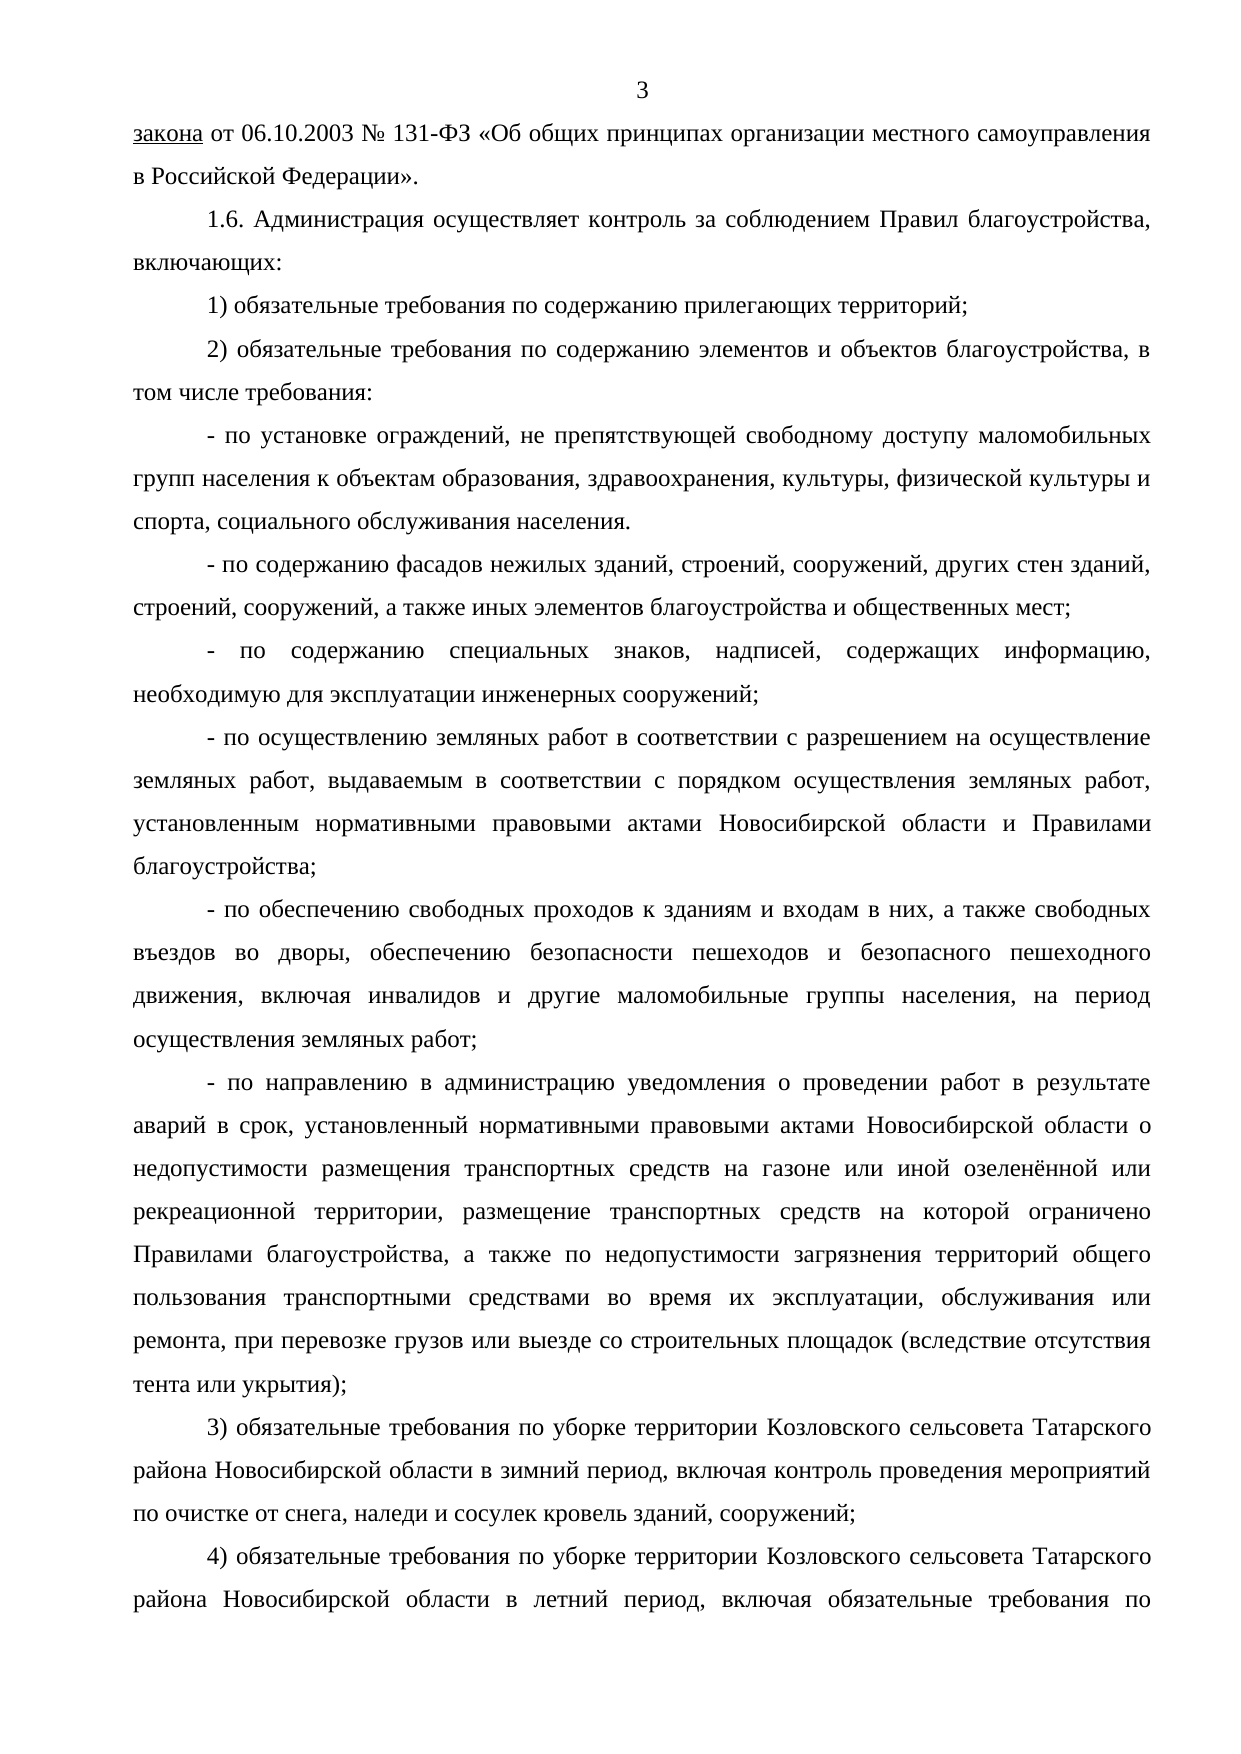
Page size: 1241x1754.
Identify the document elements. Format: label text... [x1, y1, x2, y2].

text 1) обязательные требования по содержанию прилегающих территорий; [133, 291, 1152, 319]
text 2) обязательные требования по содержанию элементов и объектов благоустройства, в том числе требования: [133, 334, 1152, 406]
text - по осуществлению земляных работ в соответствии с разрешением на осуществление земляных работ, выдаваемым в соответствии с порядком осуществления земляных работ, установленным нормативными правовыми актами Новосибирской области и Правилами благоустройства; [133, 722, 1152, 880]
text - по содержанию специальных знаков, надписей, содержащих информацию, необходимую для эксплуатации инженерных сооружений; [133, 636, 1152, 707]
text - по содержанию фасадов нежилых зданий, строений, сооружений, других стен зданий, строений, сооружений, а также иных элементов благоустройства и общественных мест; [133, 549, 1152, 621]
text - по обеспечению свободных проходов к зданиям и входам в них, а также свободных въездов во дворы, обеспечению безопасности пешеходов и безопасного пешеходного движения, включая инвалидов и другие маломобильные группы населения, на период осуществления земляных работ; [133, 894, 1152, 1052]
text 3) обязательные требования по уборке территории Козловского сельсовета Татарского района Новосибирской области в зимний период, включая контроль проведения мероприятий по очистке от снега, наледи и сосулек кровель зданий, сооружений; [133, 1412, 1152, 1527]
text - по установке ограждений, не препятствующей свободному доступу маломобильных групп населения к объектам образования, здравоохранения, культуры, физической культуры и спорта, социального обслуживания населения. [133, 420, 1152, 535]
text - по направлению в администрацию уведомления о проведении работ в результате аварий в срок, установленный нормативными правовыми актами Новосибирской области о недопустимости размещения транспортных средств на газоне или иной озеленённой или рекреационной территории, размещение транспортных средств на которой ограничено Правилами благоустройства, а также по недопустимости загрязнения территорий общего пользования транспортными средствами во время их эксплуатации, обслуживания или ремонта, при перевозке грузов или выезде со строительных площадок (вследствие отсутствия тента или укрытия); [133, 1067, 1152, 1397]
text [133, 1541, 1152, 1613]
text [133, 118, 1152, 190]
text 1.6. Администрация осуществляет контроль за соблюдением Правил благоустройства, включающих: [133, 204, 1152, 276]
